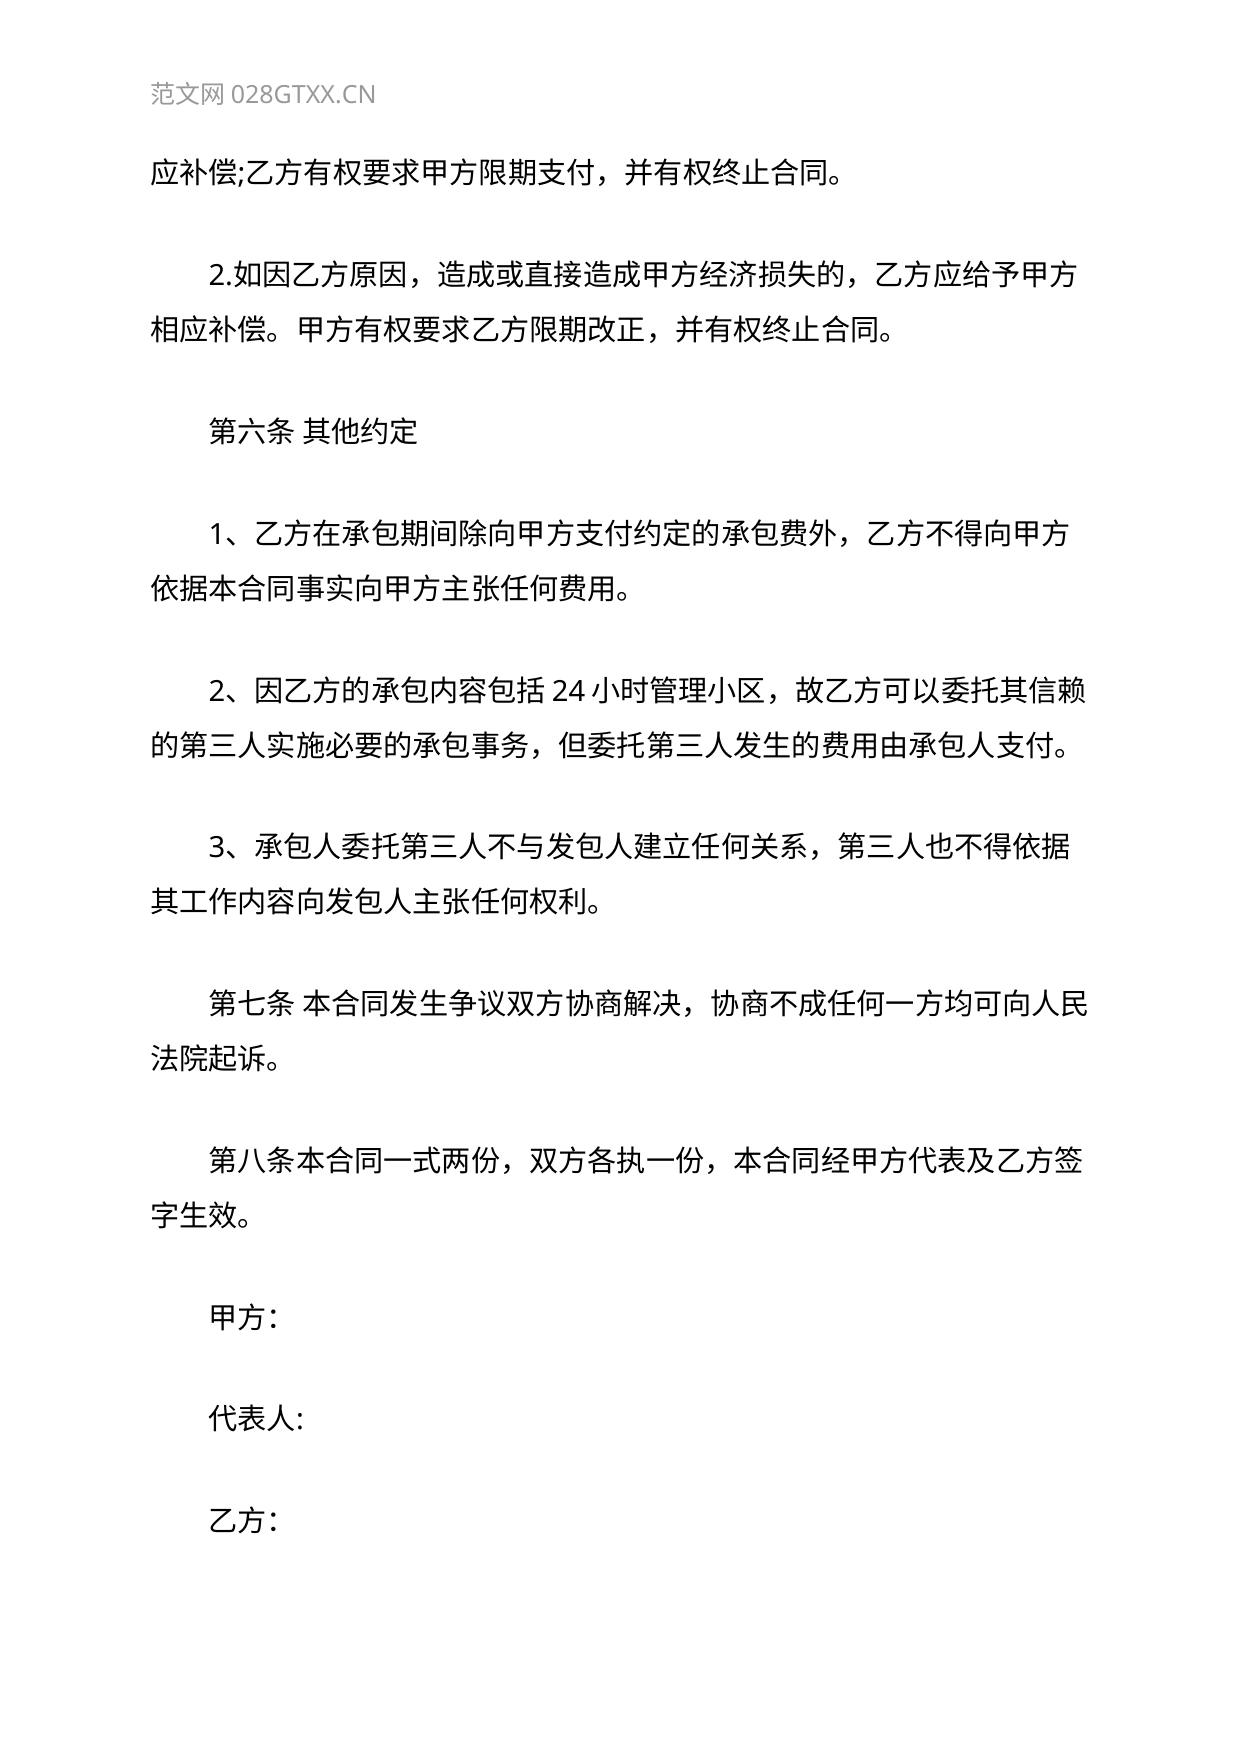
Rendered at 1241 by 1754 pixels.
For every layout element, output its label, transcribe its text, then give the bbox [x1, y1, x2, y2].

text 第六条 其他约定 [150, 409, 1090, 451]
text 2、因乙方的承包内容包括24小时管理小区，故乙方可以委托其信赖的第三人实施必要的承包事务，但委托第三人发生的费用由承包人支付。 [150, 667, 1090, 764]
text 甲方： [150, 1294, 1090, 1336]
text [150, 150, 1090, 192]
text 第八条本合同一式两份，双方各执一份，本合同经甲方代表及乙方签字生效。 [150, 1137, 1090, 1235]
text 3、承包人委托第三人不与发包人建立任何关系，第三人也不得依据其工作内容向发包人主张任何权利。 [150, 824, 1090, 921]
text 代表人: [150, 1396, 1090, 1438]
text 第七条 本合同发生争议双方协商解决，协商不成任何一方均可向人民法院起诉。 [150, 981, 1090, 1078]
text 乙方： [150, 1498, 1090, 1540]
text 1、乙方在承包期间除向甲方支付约定的承包费外，乙方不得向甲方依据本合同事实向甲方主张任何费用。 [150, 511, 1090, 608]
text 2.如因乙方原因，造成或直接造成甲方经济损失的，乙方应给予甲方相应补偿。甲方有权要求乙方限期改正，并有权终止合同。 [150, 252, 1090, 349]
